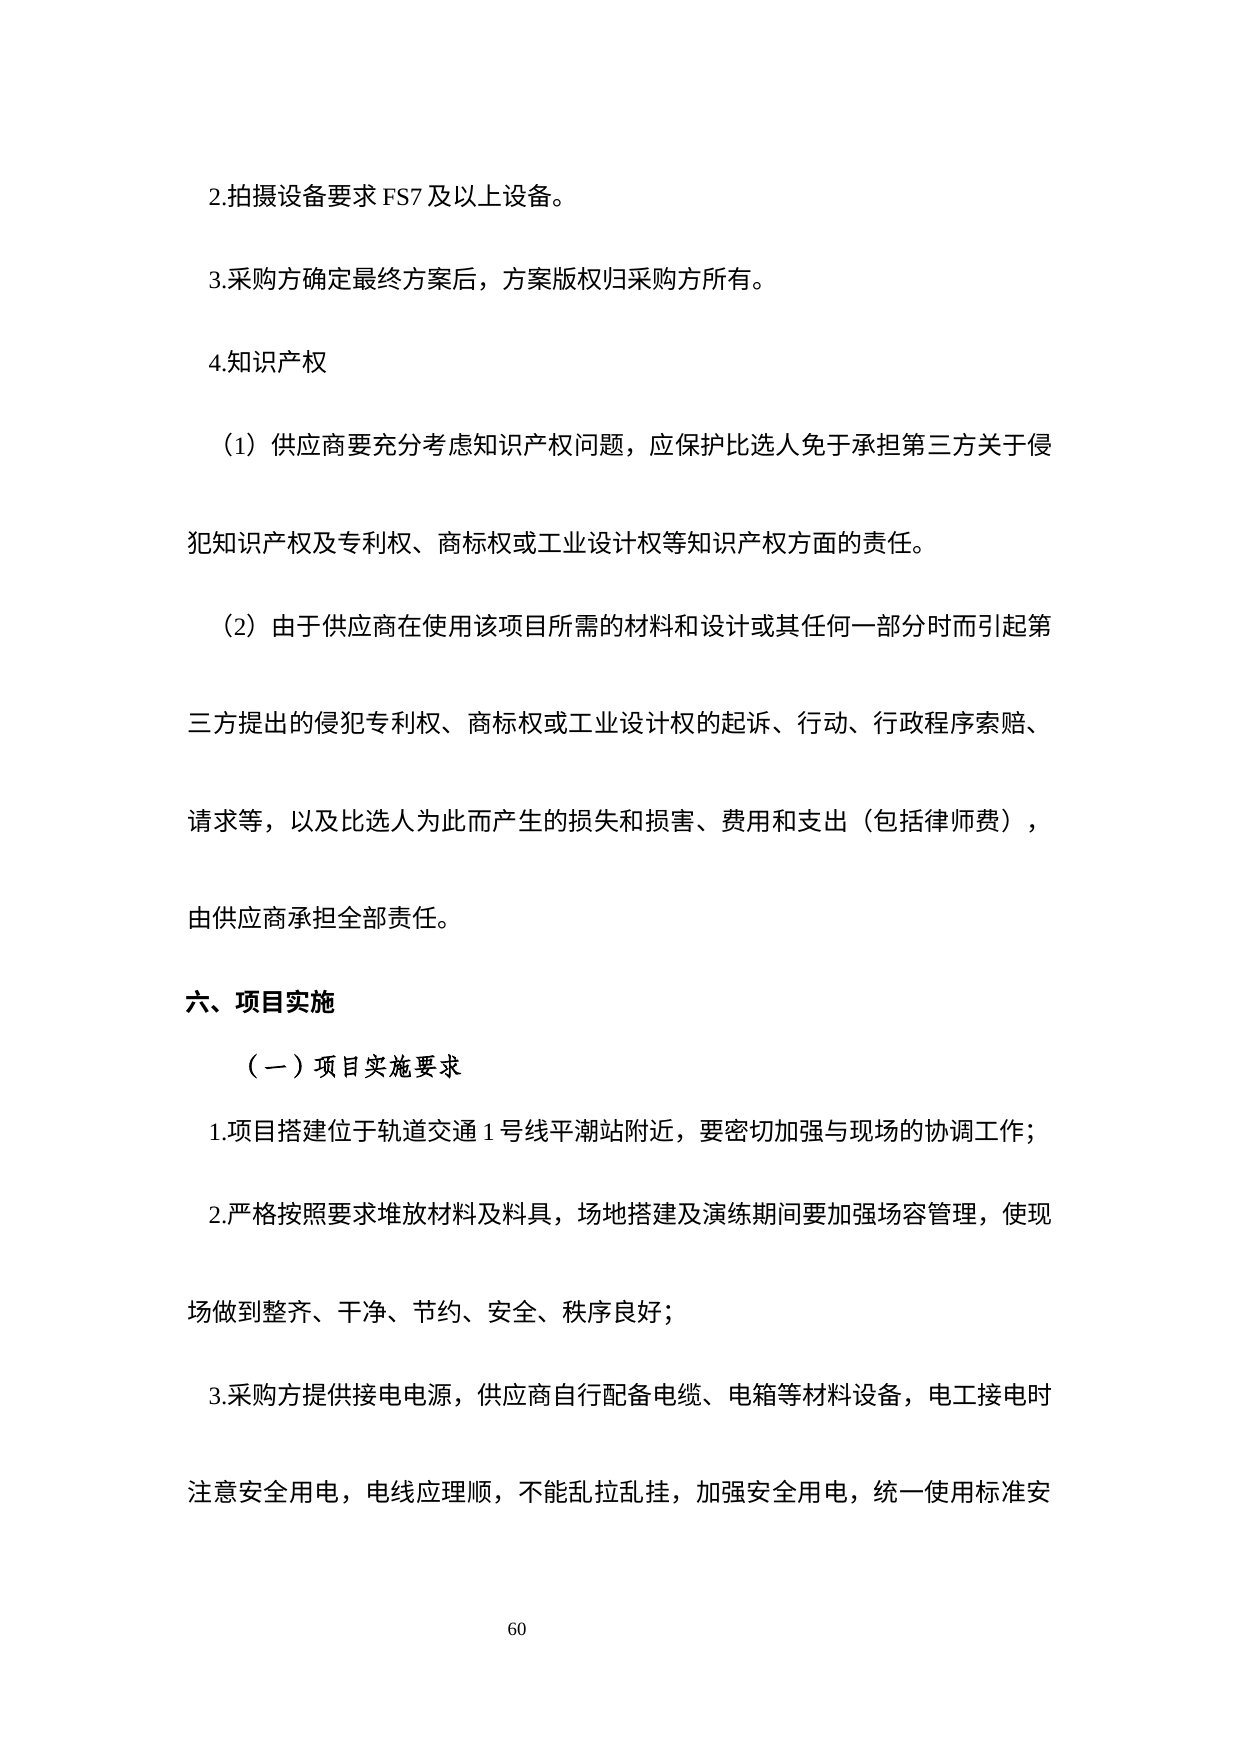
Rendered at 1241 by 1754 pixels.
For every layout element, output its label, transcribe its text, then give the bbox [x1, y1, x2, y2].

list （一）项目实施要求 [187, 1051, 1053, 1083]
text 3.采购方确定最终方案后，方案版权归采购方所有。 [187, 245, 1053, 310]
text 1.项目搭建位于轨道交通1号线平潮站附近，要密切加强与现场的协调工作； [187, 1097, 1053, 1162]
text （2）由于供应商在使用该项目所需的材料和设计或其任何一部分时而引起第三方提出的侵犯专利权、商标权或工业设计权的起诉、行动、行政程序索赔、请求等，以及比选人为此而产生的损失和损害、费用和支出（包括律师费），由供应商承担全部责任。 [187, 592, 1053, 949]
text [187, 1361, 1053, 1523]
text 4.知识产权 [187, 328, 1053, 393]
text 2.严格按照要求堆放材料及料具，场地搭建及演练期间要加强场容管理，使现场做到整齐、干净、节约、安全、秩序良好； [187, 1180, 1053, 1343]
subtitle 项目实施 [164, 968, 1053, 1033]
text 2.拍摄设备要求FS7及以上设备。 [187, 162, 1053, 227]
text （1）供应商要充分考虑知识产权问题，应保护比选人免于承担第三方关于侵犯知识产权及专利权、商标权或工业设计权等知识产权方面的责任。 [187, 411, 1053, 574]
